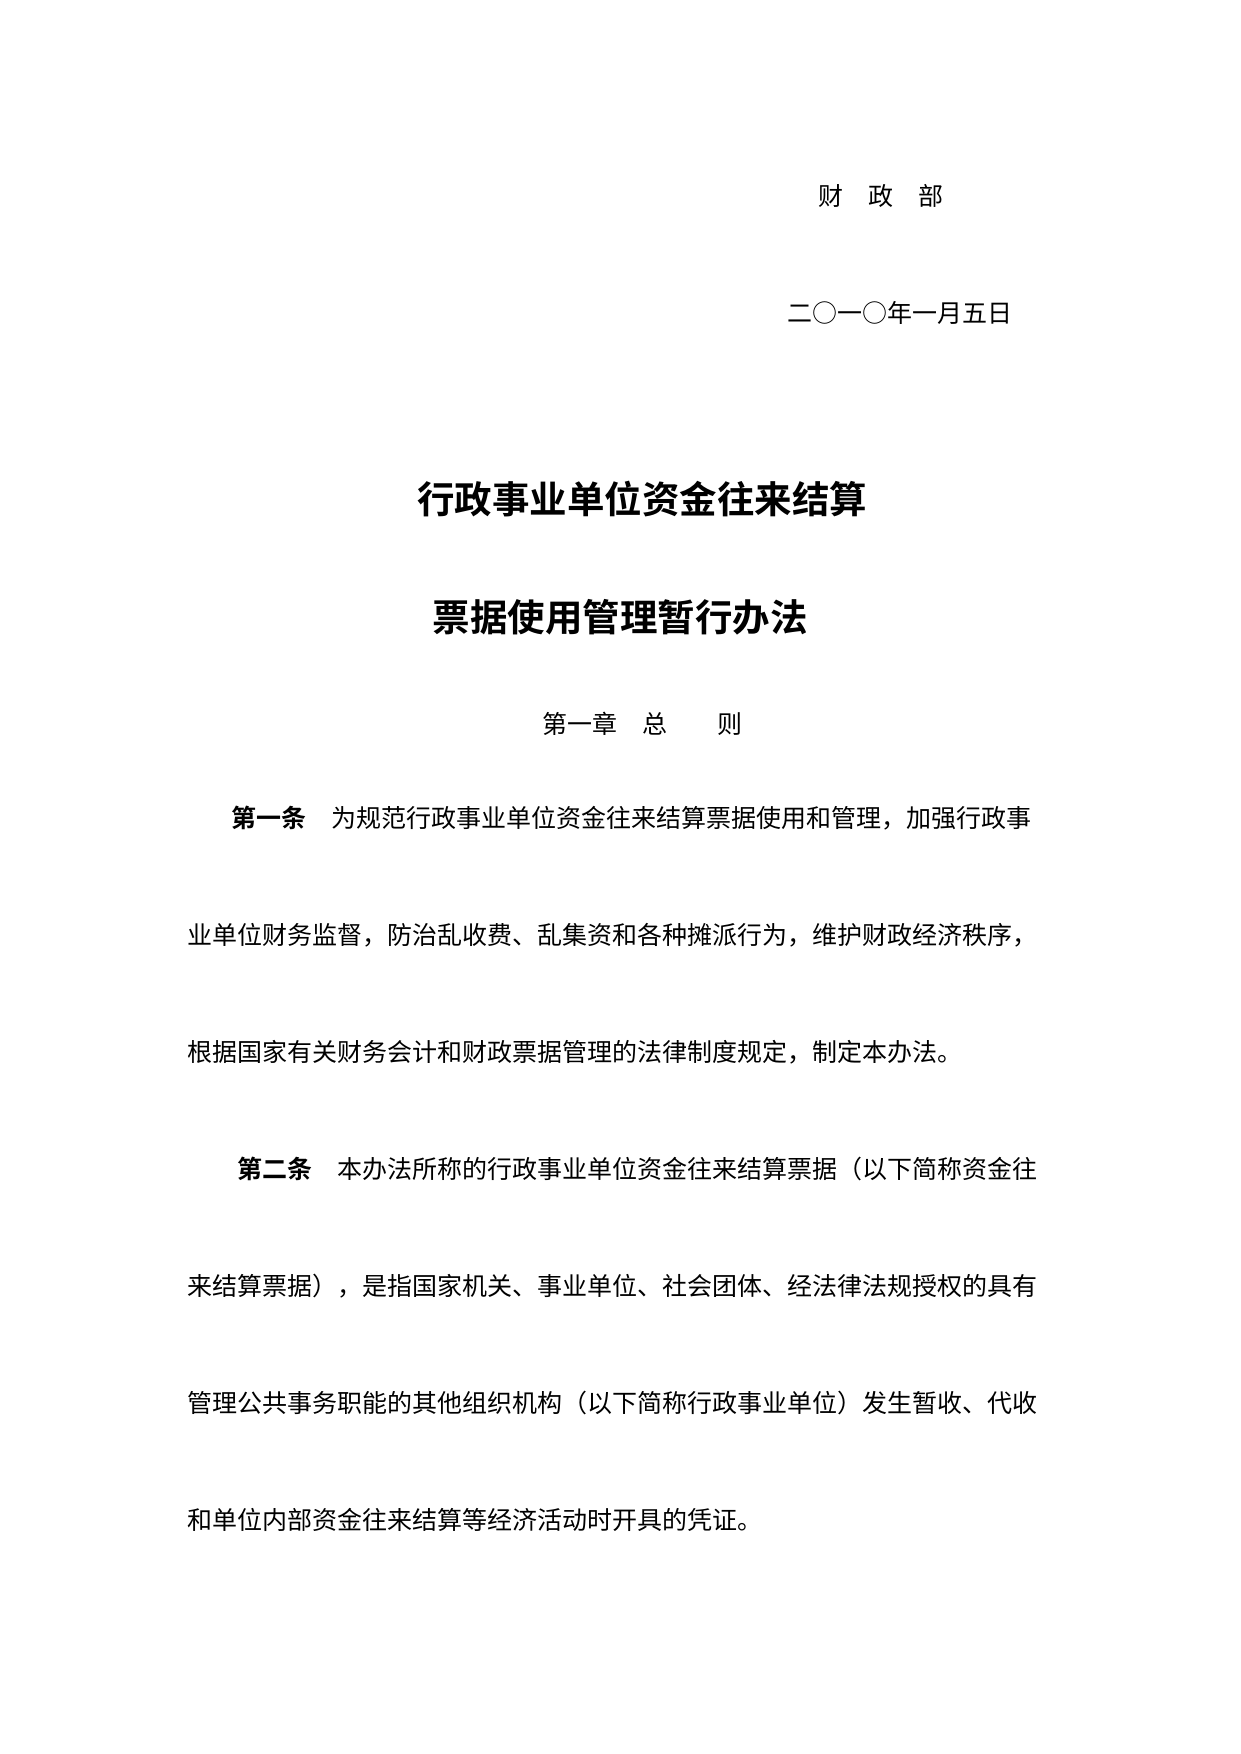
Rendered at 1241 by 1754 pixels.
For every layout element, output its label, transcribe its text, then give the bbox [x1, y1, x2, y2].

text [187, 162, 1053, 344]
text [187, 784, 1053, 1551]
text 行政事业单位资金往来结算 票据使用管理暂行办法 [187, 465, 1053, 647]
text 第一章 总 则 [187, 690, 1053, 755]
